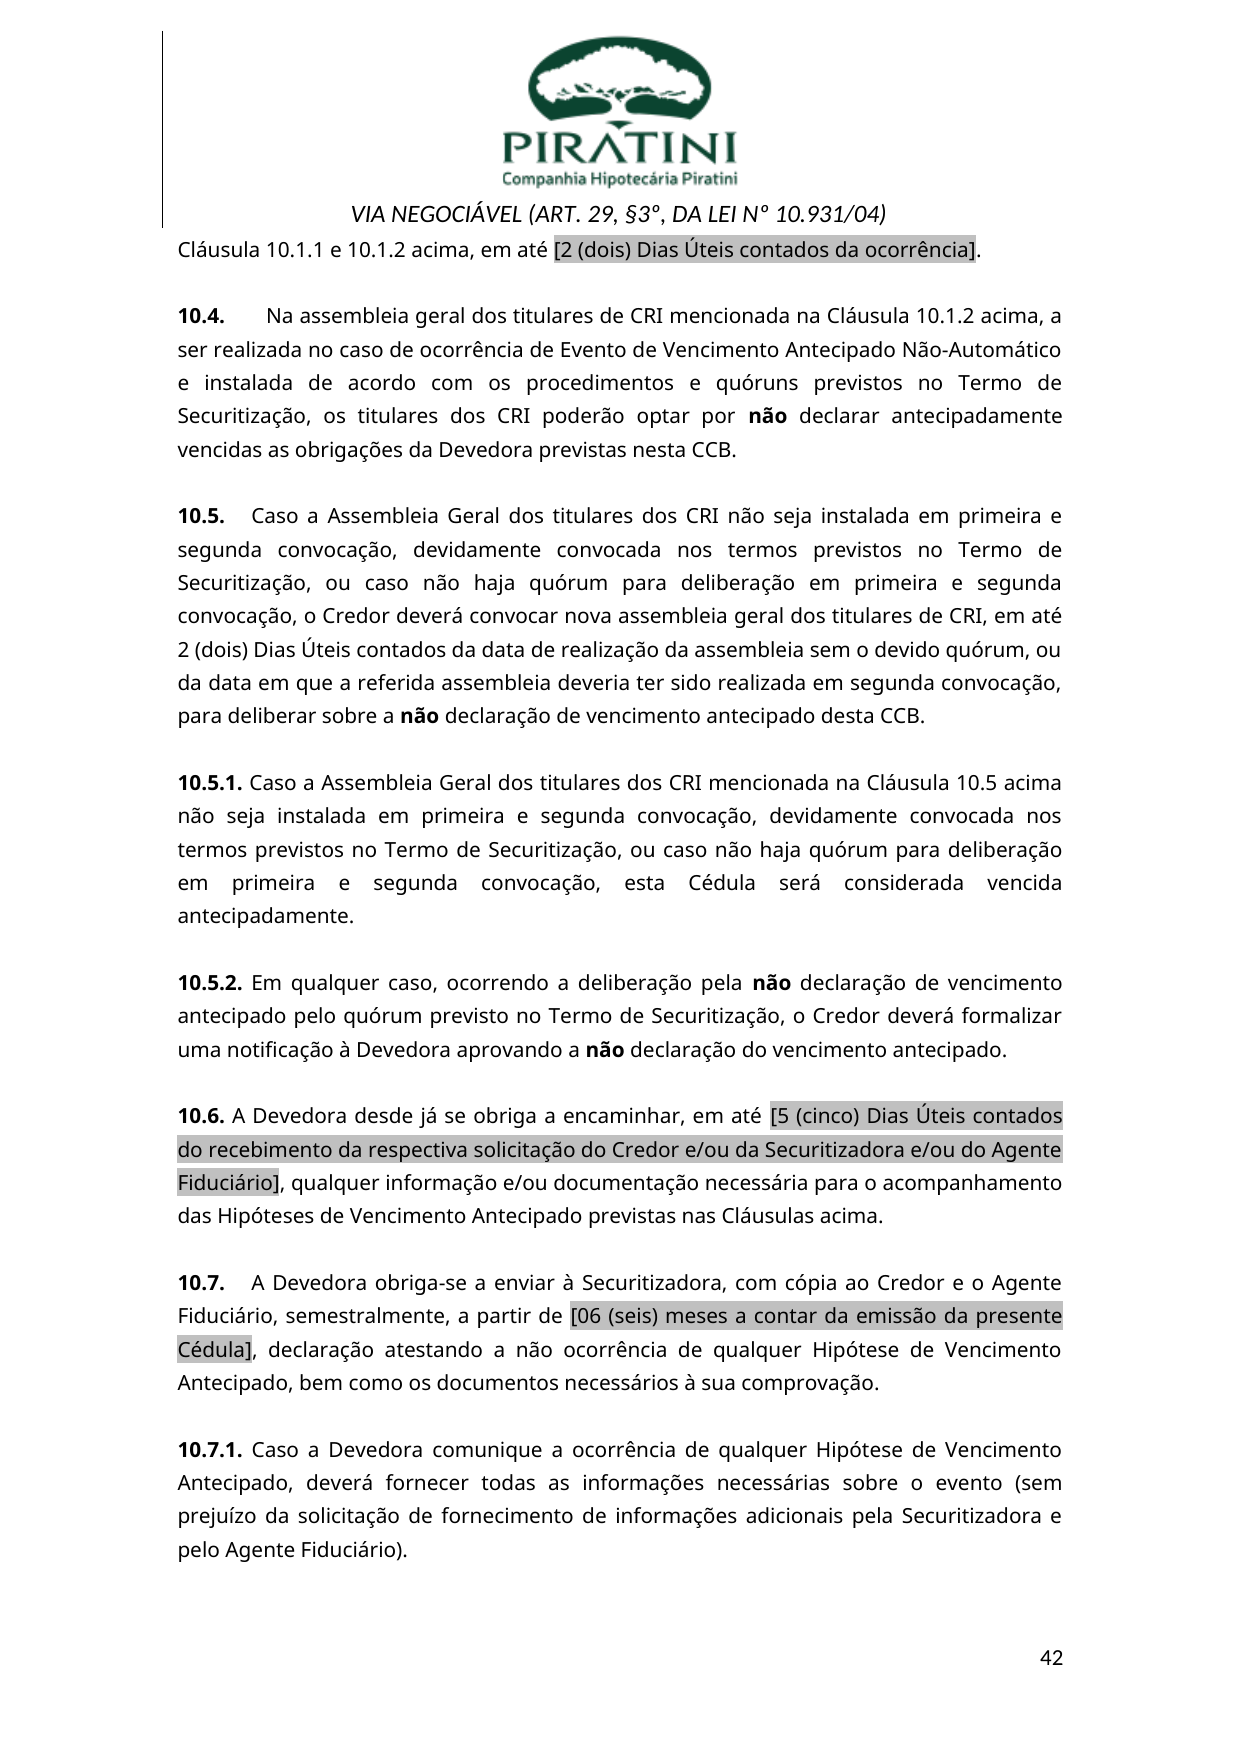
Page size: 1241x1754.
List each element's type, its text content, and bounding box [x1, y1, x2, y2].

list 10.7. A Devedora obriga-se a enviar à Securitizadora, com cópia ao Credor e o Agente Fiduciário, semestralmente, a partir de [06 (seis) meses a contar da emissão da presente Cédula], declaração atestando a não ocorrência de qualquer Hipótese de Vencimento Antecipado, bem como os documentos necessários à sua comprovação. [177, 1264, 1063, 1397]
list 10.5. Caso a Assembleia Geral dos titulares dos CRI não seja instalada em primeira e segunda convocação, devidamente convocada nos termos previstos no Termo de Securitização, ou caso não haja quórum para deliberação em primeira e segunda convocação, o Credor deverá convocar nova assembleia geral dos titulares de CRI, em até 2 (dois) Dias Úteis contados da data de realização da assembleia sem o devido quórum, ou da data em que a referida assembleia deveria ter sido realizada em segunda convocação, para deliberar sobre a não declaração de vencimento antecipado desta CCB. [177, 497, 1063, 730]
list 10.7.1. Caso a Devedora comunique a ocorrência de qualquer Hipótese de Vencimento Antecipado, deverá fornecer todas as informações necessárias sobre o evento (sem prejuízo da solicitação de fornecimento de informações adicionais pela Securitizadora e pelo Agente Fiduciário). [177, 1430, 1063, 1564]
list 10.4. Na assembleia geral dos titulares de CRI mencionada na Cláusula 10.1.2 acima, a ser realizada no caso de ocorrência de Evento de Vencimento Antecipado Não-Automático e instalada de acordo com os procedimentos e quóruns previstos no Termo de Securitização, os titulares dos CRI poderão optar por não declarar antecipadamente vencidas as obrigações da Devedora previstas nesta CCB. [177, 297, 1063, 464]
list 10.6. A Devedora desde já se obriga a encaminhar, em até [5 (cinco) Dias Úteis contados do recebimento da respectiva solicitação do Credor e/ou da Securitizadora e/ou do Agente Fiduciário], qualquer informação e/ou documentação necessária para o acompanhamento das Hipóteses de Vencimento Antecipado previstas nas Cláusulas acima. [177, 1097, 1063, 1135]
list 10.5.1. Caso a Assembleia Geral dos titulares dos CRI mencionada na Cláusula 10.5 acima não seja instalada em primeira e segunda convocação, devidamente convocada nos termos previstos no Termo de Securitização, ou caso não haja quórum para deliberação em primeira e segunda convocação, esta Cédula será considerada vencida antecipadamente. [177, 764, 1063, 930]
list 10.6. A Devedora desde já se obriga a encaminhar, em até [5 (cinco) Dias Úteis contados do recebimento da respectiva solicitação do Credor e/ou da Securitizadora e/ou do Agente Fiduciário], qualquer informação e/ou documentação necessária para o acompanhamento das Hipóteses de Vencimento Antecipado previstas nas Cláusulas acima. [177, 1163, 1063, 1230]
picture [502, 30, 738, 198]
list 10.5.2. Em qualquer caso, ocorrendo a deliberação pela não declaração de vencimento antecipado pelo quórum previsto no Termo de Securitização, o Credor deverá formalizar uma notificação à Devedora aprovando a não declaração do vencimento antecipado. [177, 964, 1063, 1064]
